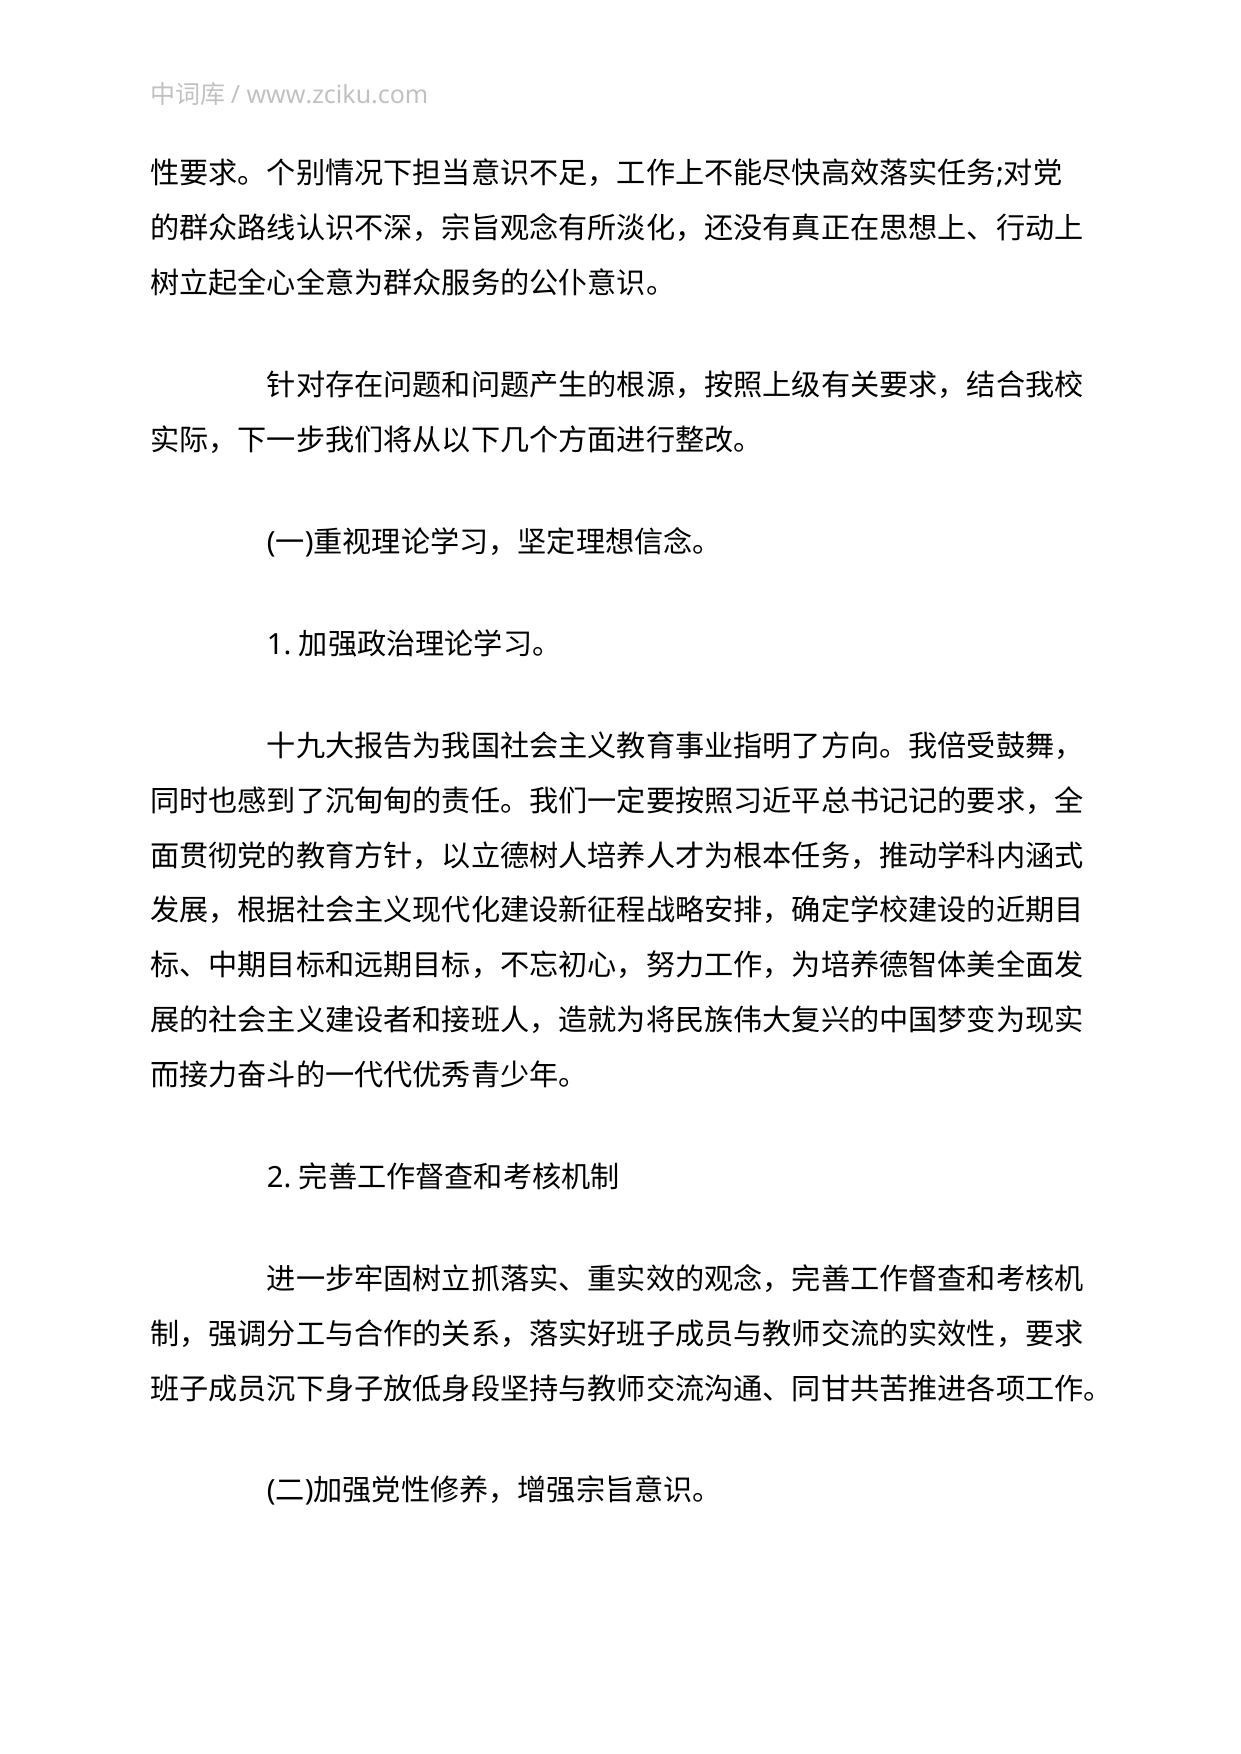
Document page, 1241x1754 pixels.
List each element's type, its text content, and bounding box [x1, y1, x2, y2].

text 针对存在问题和问题产生的根源，按照上级有关要求，结合我校实际，下一步我们将从以下几个方面进行整改。 [150, 362, 1090, 459]
text 进一步牢固树立抓落实、重实效的观念，完善工作督查和考核机制，强调分工与合作的关系，落实好班子成员与教师交流的实效性，要求班子成员沉下身子放低身段坚持与教师交流沟通、同甘共苦推进各项工作。 [150, 1255, 1090, 1407]
text 1. 加强政治理论学习。 [150, 620, 1090, 663]
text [150, 150, 1090, 302]
text (一)重视理论学习，坚定理想信念。 [150, 518, 1090, 561]
text (二)加强党性修养，增强宗旨意识。 [150, 1467, 1090, 1509]
text 十九大报告为我国社会主义教育事业指明了方向。我倍受鼓舞，同时也感到了沉甸甸的责任。我们一定要按照习近平总书记记的要求，全面贯彻党的教育方针，以立德树人培养人才为根本任务，推动学科内涵式发展，根据社会主义现代化建设新征程战略安排，确定学校建设的近期目标、中期目标和远期目标，不忘初心，努力工作，为培养德智体美全面发展的社会主义建设者和接班人，造就为将民族伟大复兴的中国梦变为现实而接力奋斗的一代代优秀青少年。 [150, 722, 1090, 1094]
text 2. 完善工作督查和考核机制 [150, 1153, 1090, 1196]
